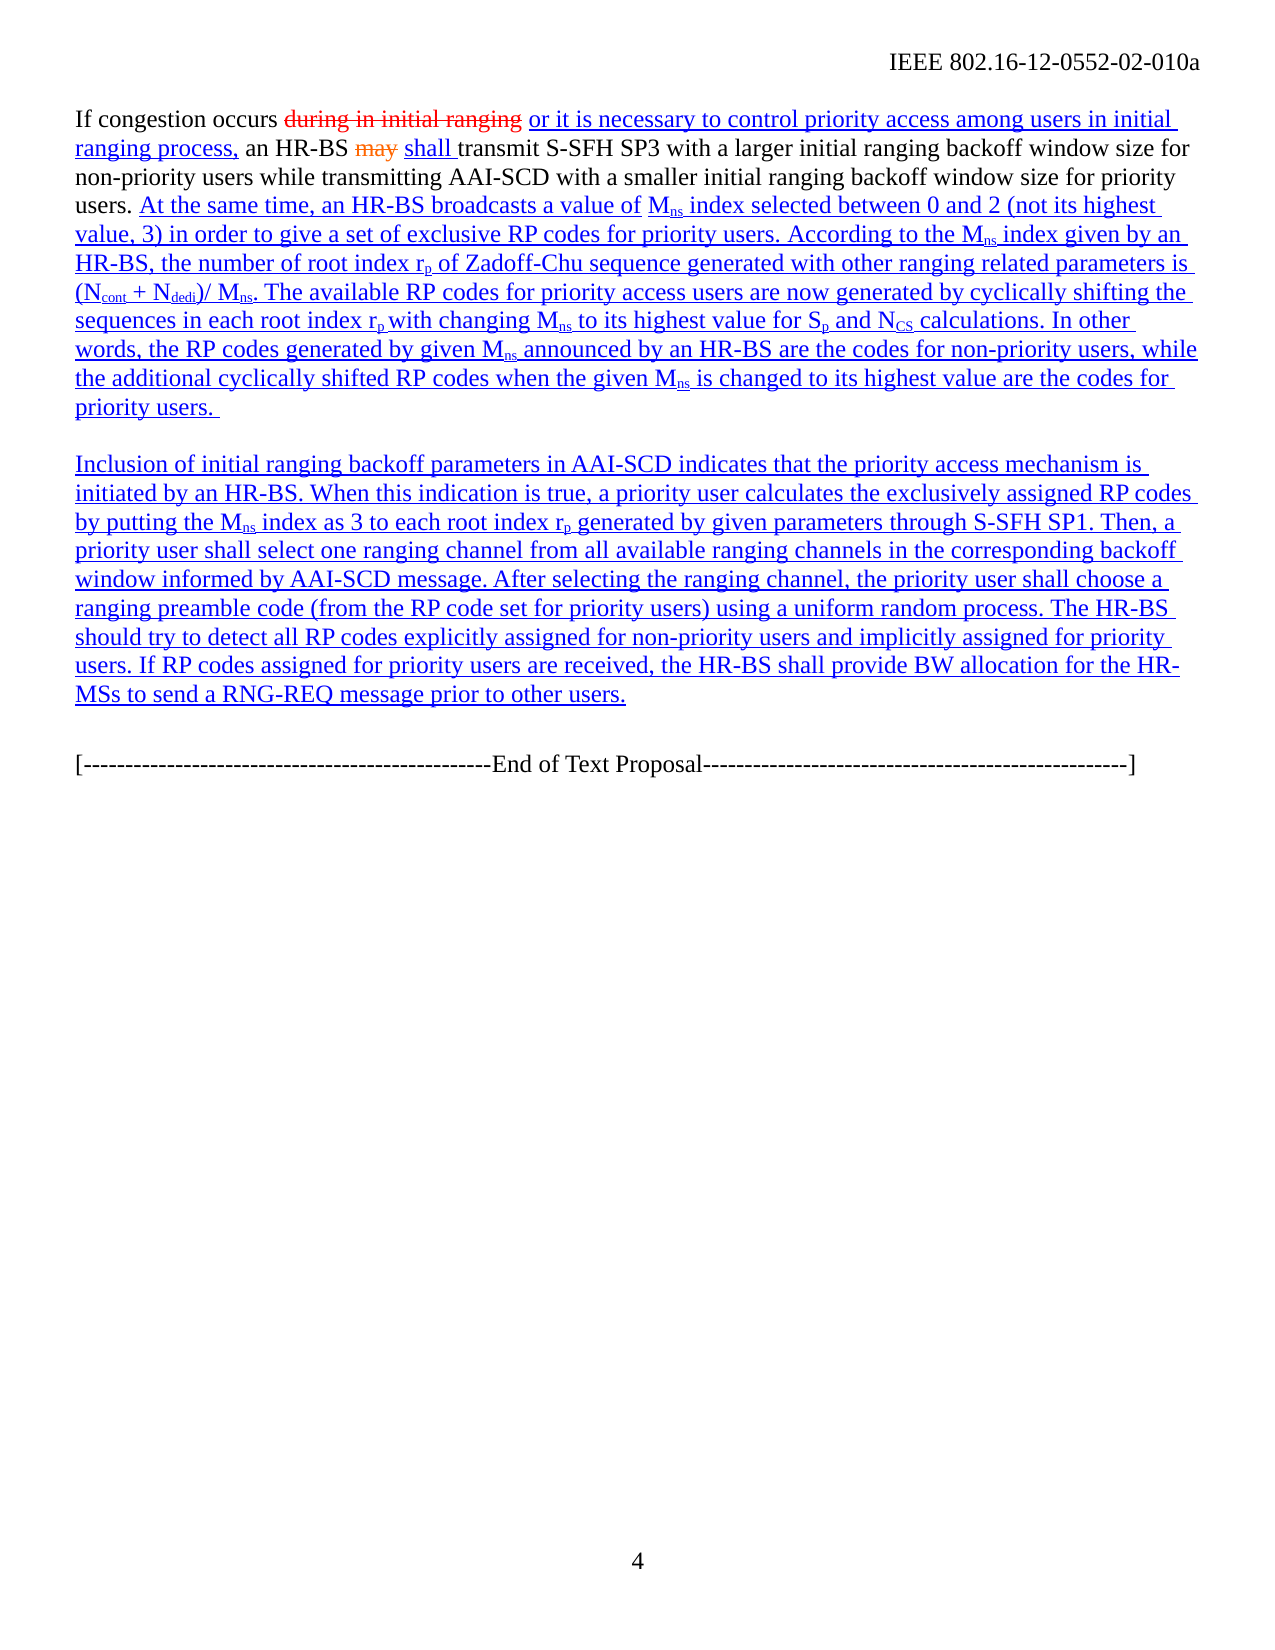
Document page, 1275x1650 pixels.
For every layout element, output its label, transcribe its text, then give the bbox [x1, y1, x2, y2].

text If congestion occurs during in initial ranging or it is necessary to control priority access among users in initial ranging process, an HR-BS may shall transmit S-SFH SP3 with a larger initial ranging backoff window size for non-priority users while transmitting AAI-SCD with a smaller initial ranging backoff window size for priority users. At the same time, an HR-BS broadcasts a value of Mns index selected between 0 and 2 (not its highest value, 3) in order to give a set of exclusive RP codes for priority users. According to the Mns index given by an HR-BS, the number of root index rp of Zadoff-Chu sequence generated with other ranging related parameters is (Ncont + Ndedi)/ Mns. The available RP codes for priority access users are now generated by cyclically shifting the sequences in each root index rp with changing Mns to its highest value for Sp and NCS calculations. In other words, the RP codes generated by given Mns announced by an HR-BS are the codes for non-priority users, while the additional cyclically shifted RP codes when the given Mns is changed to its highest value are the codes for priority users. [75, 104, 1200, 421]
text Inclusion of initial ranging backoff parameters in AAI-SCD indicates that the priority access mechanism is initiated by an HR-BS. When this indication is true, a priority user calculates the exclusively assigned RP codes by putting the Mns index as 3 to each root index rp generated by given parameters through S-SFH SP1. Then, a priority user shall select one ranging channel from all available ranging channels in the corresponding backoff window informed by AAI-SCD message. After selecting the ranging channel, the priority user shall choose a ranging preamble code (from the RP code set for priority users) using a uniform random process. The HR-BS should try to detect all RP codes explicitly assigned for non-priority users and implicitly assigned for priority users. If RP codes assigned for priority users are received, the HR-BS shall provide BW allocation for the HR-MSs to send a RNG-REQ message prior to other users. [75, 449, 1200, 708]
text [-------------------------------------------------End of Text Proposal---------------------------------------------------] [75, 749, 1200, 778]
